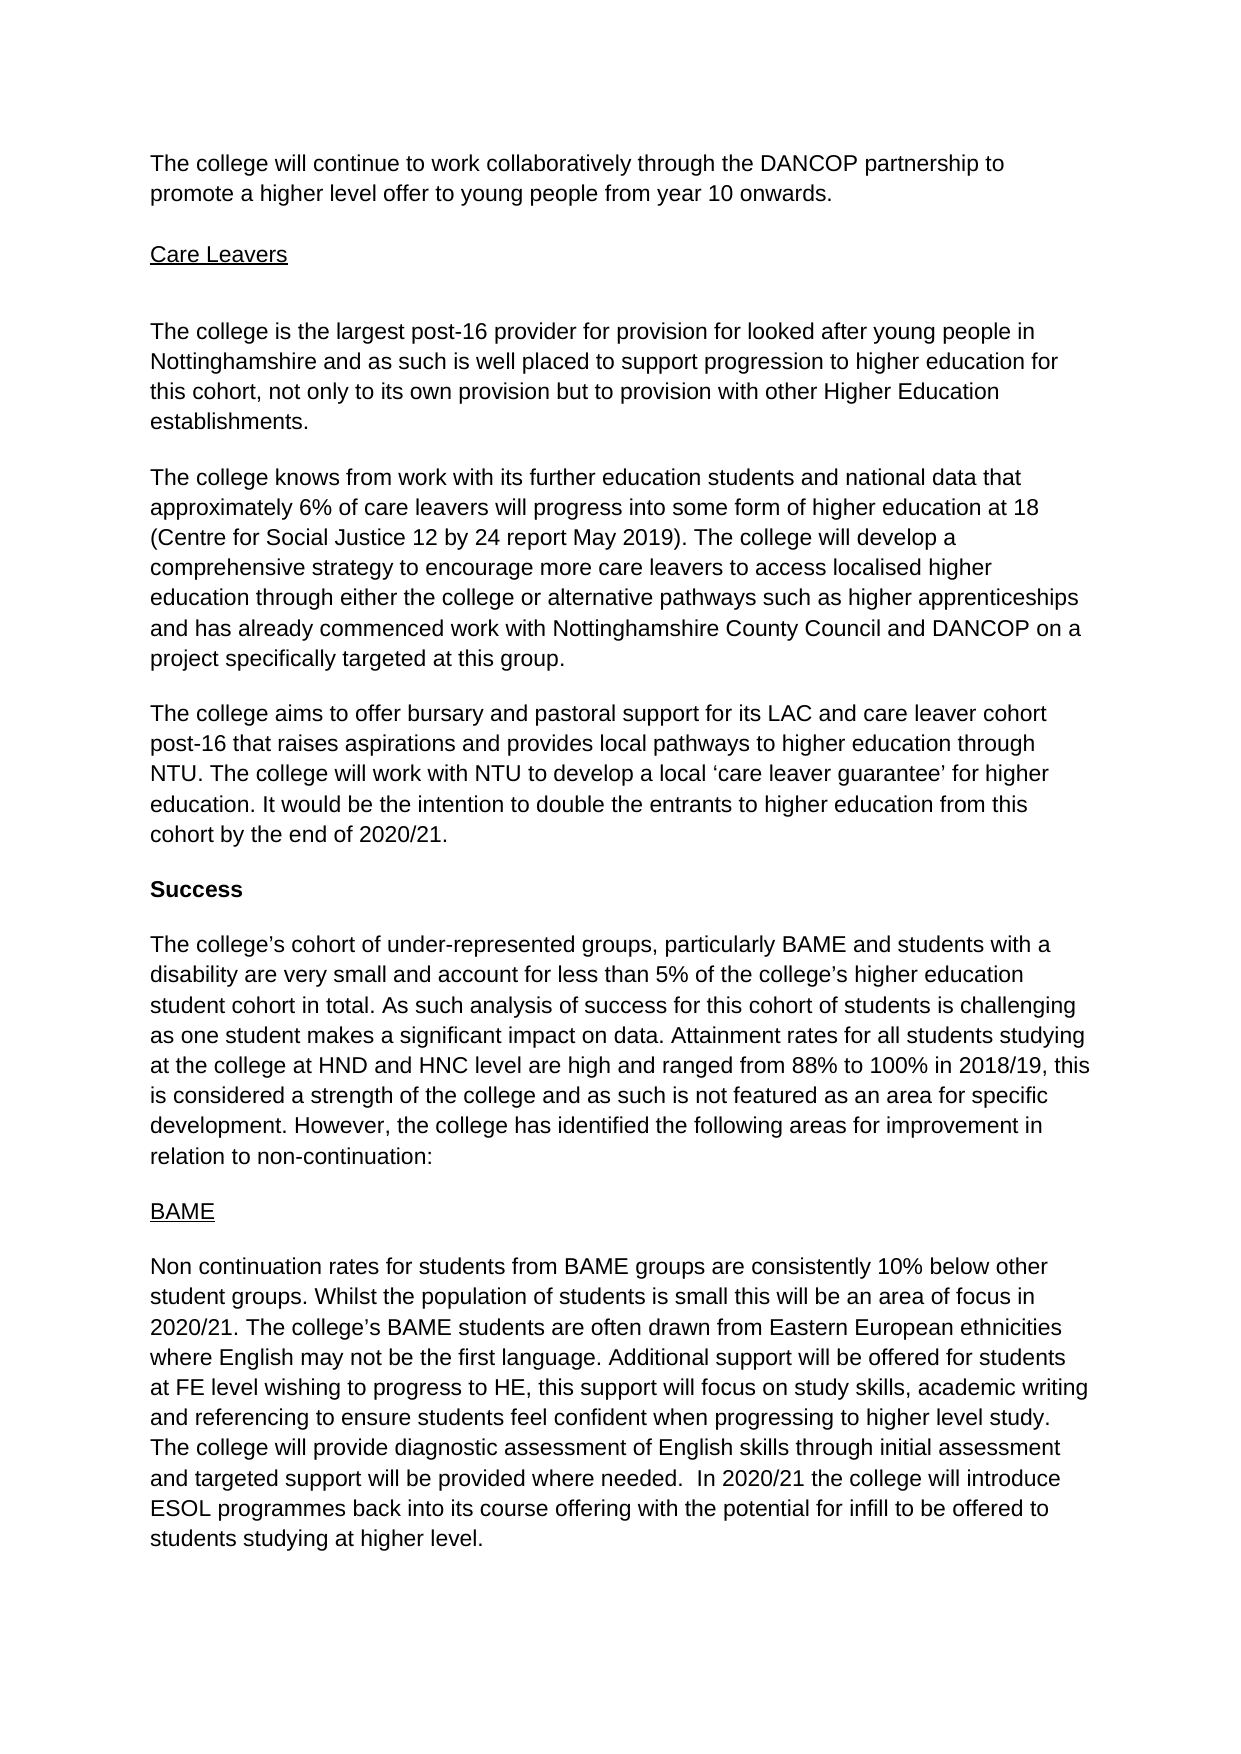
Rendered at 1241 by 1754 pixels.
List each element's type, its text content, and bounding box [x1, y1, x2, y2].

text Care Leavers [150, 241, 1090, 267]
text The college’s cohort of under-represented groups, particularly BAME and students with a disability are very small and account for less than 5% of the college’s higher education student cohort in total. As such analysis of success for this cohort of students is challenging as one student makes a significant impact on data. Attainment rates for all students studying at the college at HND and HNC level are high and ranged from 88% to 100% in 2018/19, this is considered a strength of the college and as such is not featured as an area for specific development. However, the college has identified the following areas for improvement in relation to non-continuation: [150, 931, 1090, 1169]
text The college will continue to work collaboratively through the DANCOP partnership to promote a higher level offer to young people from year 10 onwards. [150, 150, 1090, 207]
text BAME [150, 1198, 1090, 1224]
text The college knows from work with its further education students and national data that approximately 6% of care leavers will progress into some form of higher education at 18 (Centre for Social Justice 12 by 24 report May 2019). The college will develop a comprehensive strategy to encourage more care leavers to access localised higher education through either the college or alternative pathways such as higher apprenticeships and has already commenced work with Nottinghamshire County Council and DANCOP on a project specifically targeted at this group. [150, 463, 1090, 671]
text The college aims to offer bursary and pastoral support for its LAC and care leaver cohort post-16 that raises aspirations and provides local pathways to higher education through NTU. The college will work with NTU to develop a local ‘care leaver guarantee’ for higher education. It would be the intention to double the entrants to higher education from this cohort by the end of 2020/21. [150, 700, 1090, 847]
text Non continuation rates for students from BAME groups are consistently 10% below other student groups. Whilst the population of students is small this will be an area of focus in 2020/21. The college’s BAME students are often drawn from Eastern European ethnicities where English may not be the first language. Additional support will be offered for students at FE level wishing to progress to HE, this support will focus on study skills, academic writing and referencing to ensure students feel confident when progressing to higher level study. The college will provide diagnostic assessment of English skills through initial assessment and targeted support will be provided where needed. In 2020/21 the college will introduce ESOL programmes back into its course offering with the potential for infill to be offered to students studying at higher level. [150, 1253, 1090, 1551]
text Success [150, 876, 1090, 902]
text The college is the largest post-16 provider for provision for looked after young people in Nottinghamshire and as such is well placed to support progression to higher education for this cohort, not only to its own provision but to provision with other Higher Education establishments. [150, 318, 1090, 435]
